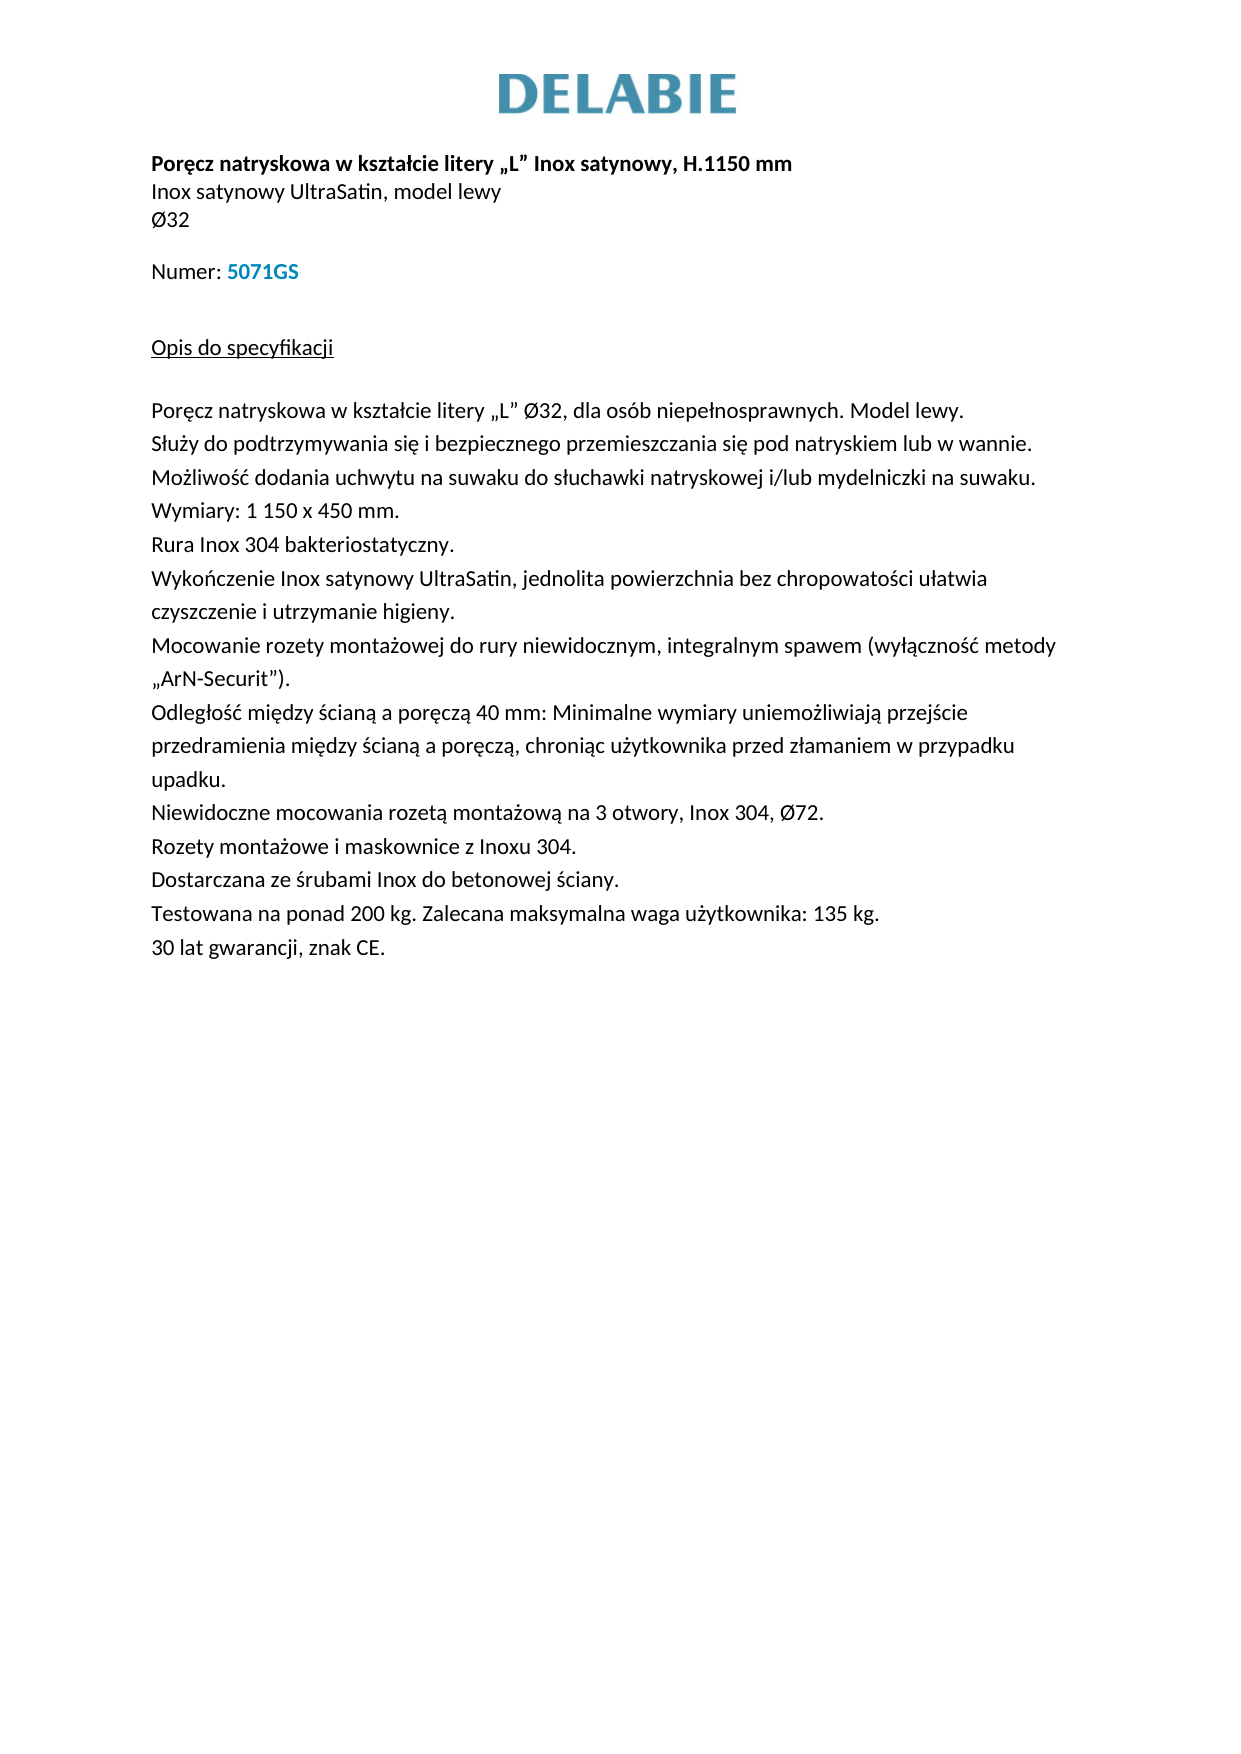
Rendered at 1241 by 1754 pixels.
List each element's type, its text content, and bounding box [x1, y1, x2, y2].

text Opis do specyfikacji [151, 333, 1084, 361]
text Niewidoczne mocowania rozetą montażową na 3 otwory, Inox 304, Ø72. [151, 798, 1084, 827]
picture [497, 74, 738, 114]
text Poręcz natryskowa w kształcie litery „L” Inox satynowy, H.1150 mm [151, 149, 1084, 177]
text Wymiary: 1 150 x 450 mm. [151, 497, 1084, 525]
text Służy do podtrzymywania się i bezpiecznego przemieszczania się pod natryskiem lub w wannie. [151, 429, 1084, 458]
text Poręcz natryskowa w kształcie litery „L” Ø32, dla osób niepełnosprawnych. Model lewy. [151, 396, 1084, 424]
text Ø32 [151, 205, 1084, 233]
text Możliwość dodania uchwytu na suwaku do słuchawki natryskowej i/lub mydelniczki na suwaku. [151, 463, 1084, 491]
text Rura Inox 304 bakteriostatyczny. [151, 530, 1084, 558]
text Testowana na ponad 200 kg. Zalecana maksymalna waga użytkownika: 135 kg. [151, 899, 1084, 927]
text 30 lat gwarancji, znak CE. [151, 933, 1084, 961]
text Wykończenie Inox satynowy UltraSatin, jednolita powierzchnia bez chropowatości ułatwia czyszczenie i utrzymanie higieny. [151, 564, 1084, 625]
text Odległość między ścianą a poręczą 40 mm: Minimalne wymiary uniemożliwiają przejście przedramienia między ścianą a poręczą, chroniąc użytkownika przed złamaniem w przypadku upadku. [151, 698, 1084, 793]
text Inox satynowy UltraSatin, model lewy [151, 177, 1084, 205]
text Mocowanie rozety montażowej do rury niewidocznym, integralnym spawem (wyłączność metody „ArN-Securitˮ). [151, 631, 1084, 692]
text Rozety montażowe i maskownice z Inoxu 304. [151, 832, 1084, 860]
text Dostarczana ze śrubami Inox do betonowej ściany. [151, 866, 1084, 894]
text Numer: 5071GS [151, 257, 1084, 285]
